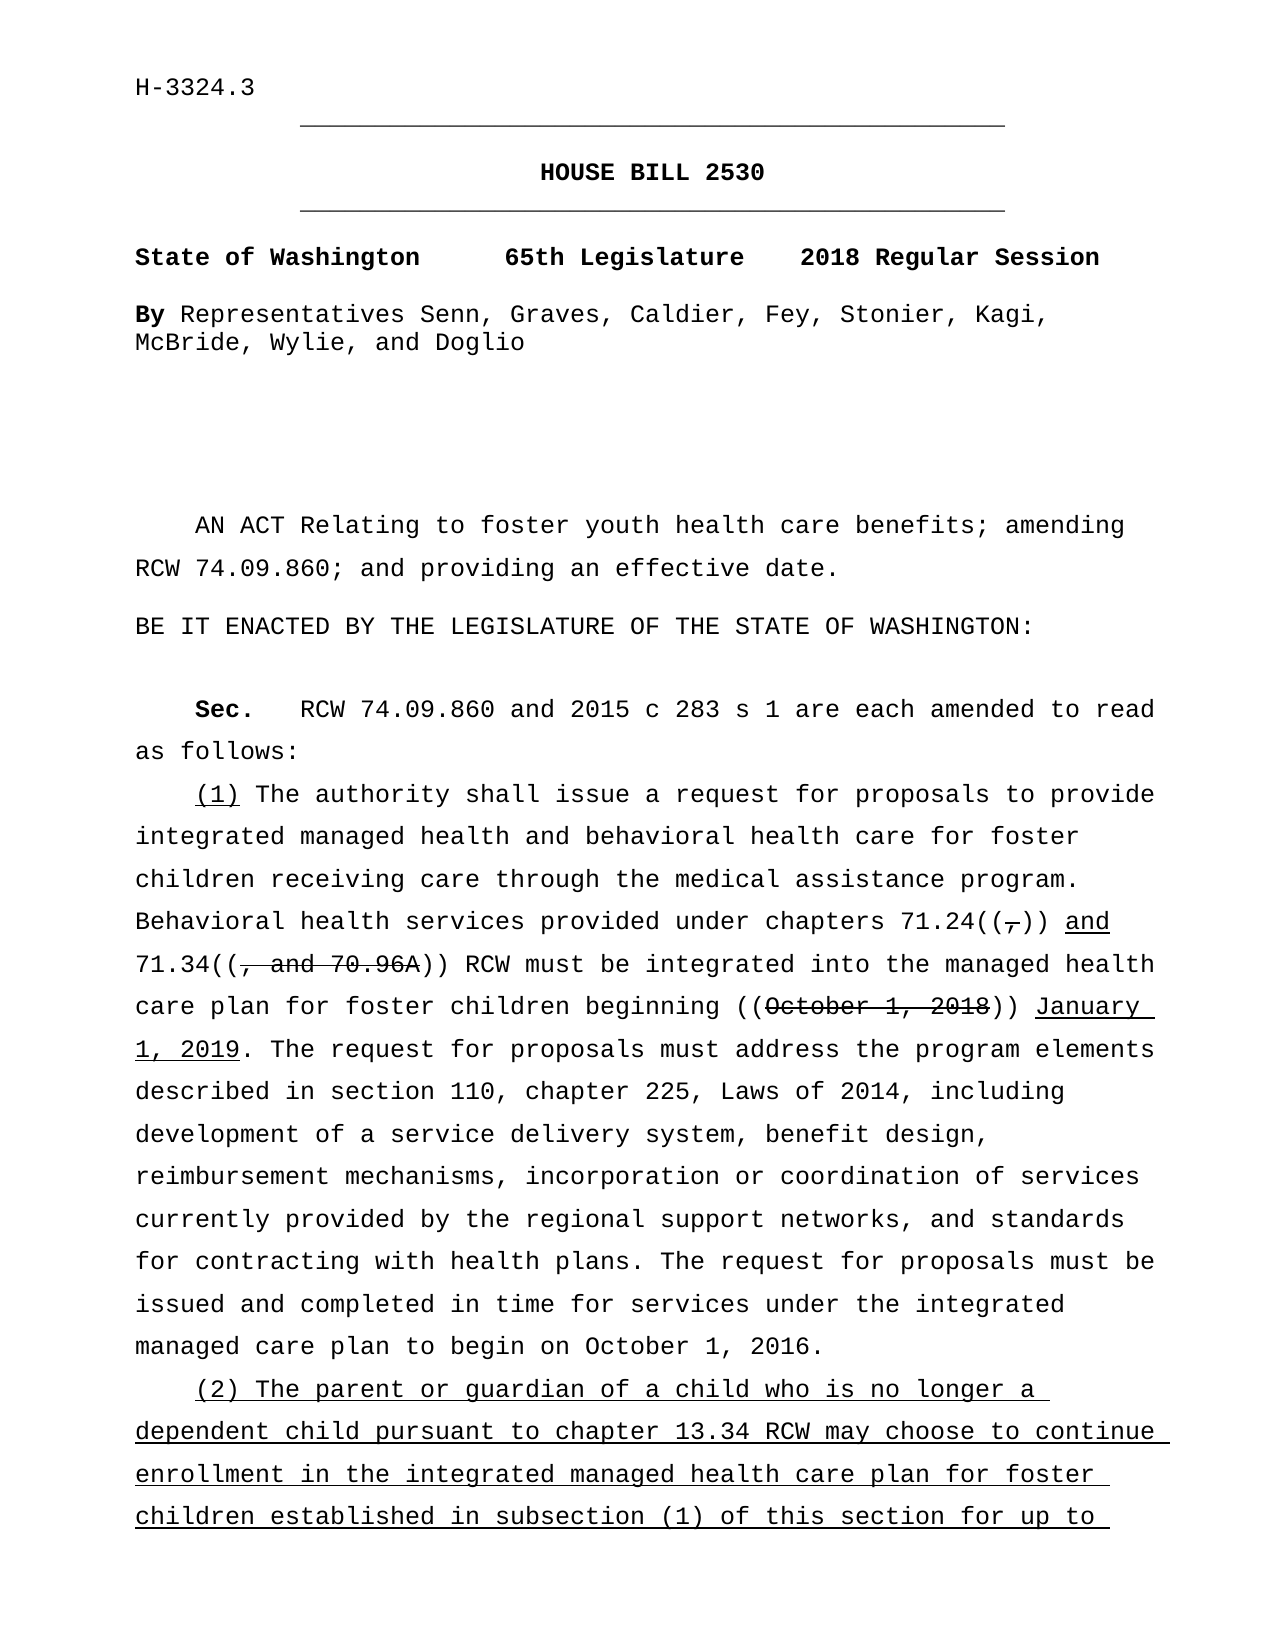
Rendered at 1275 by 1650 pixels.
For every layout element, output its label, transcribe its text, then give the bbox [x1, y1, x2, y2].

text _______________________________________________ [135, 103, 1170, 132]
text AN ACT Relating to foster youth health care benefits; amending RCW 74.09.860; and providing an effective date. [135, 500, 1170, 585]
text BE IT ENACTED BY THE LEGISLATURE OF THE STATE OF WASHINGTON: [135, 613, 1170, 642]
text _______________________________________________ [135, 188, 1170, 217]
text (1) The authority shall issue a request for proposals to provide integrated managed health and behavioral health care for foster children receiving care through the medical assistance program. Behavioral health services provided under chapters 71.24((,)) and 71.34((, and 70.96A)) RCW must be integrated into the managed health care plan for foster children beginning ((October 1, 2018)) January 1, 2019. The request for proposals must address the program elements described in section 110, chapter 225, Laws of 2014, including development of a service delivery system, benefit design, reimbursement mechanisms, incorporation or coordination of services currently provided by the regional support networks, and standards for contracting with health plans. The request for proposals must be issued and completed in time for services under the integrated managed care plan to begin on October 1, 2016. [135, 768, 1170, 1363]
text HOUSE BILL 2530 [135, 160, 1170, 188]
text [135, 1444, 1170, 1533]
text State of Washington 65th Legislature 2018 Regular Session [135, 245, 1170, 273]
text H-3324.3 [135, 75, 1170, 103]
text Sec. RCW 74.09.860 and 2015 c 283 s 1 are each amended to read as follows: [135, 683, 1170, 768]
text By Representatives Senn, Graves, Caldier, Fey, Stonier, Kagi, McBride, Wylie, and Doglio [135, 302, 1170, 358]
